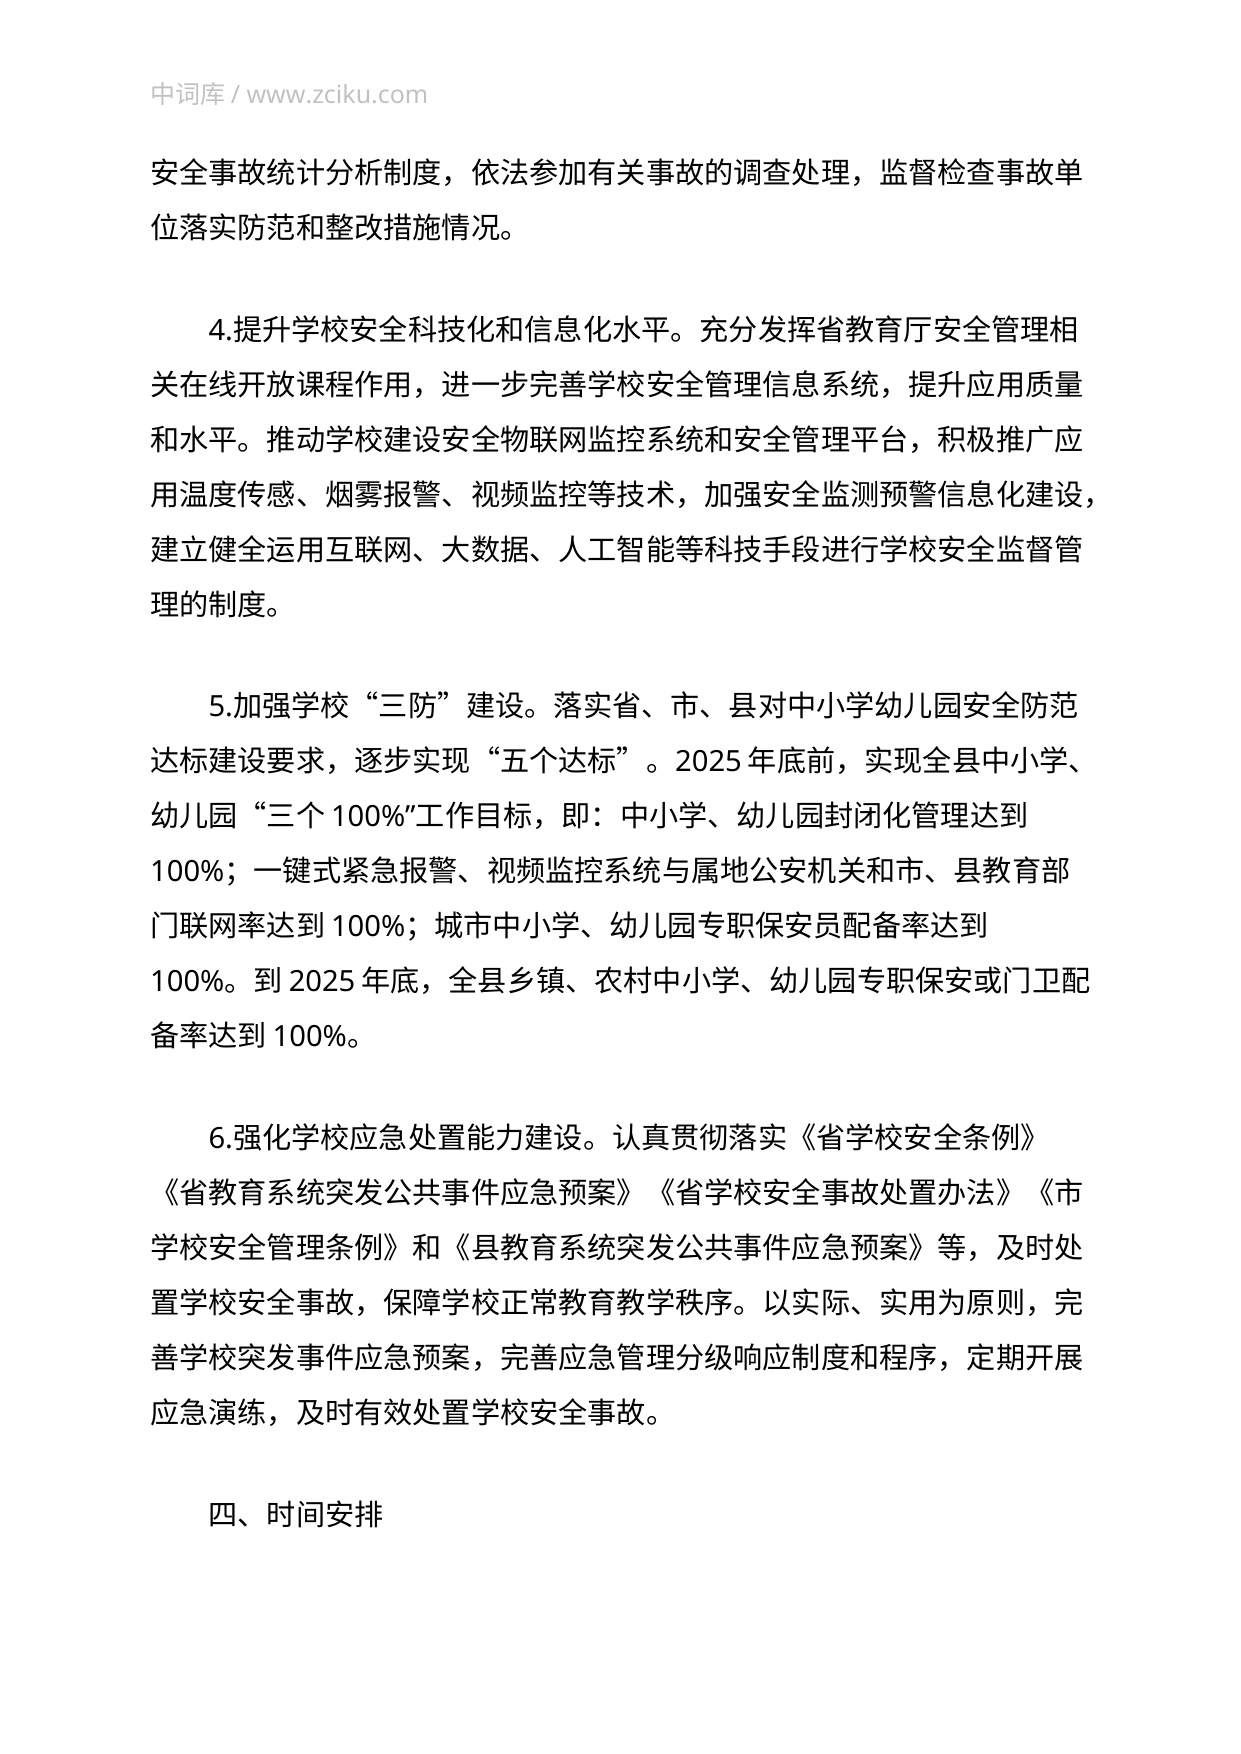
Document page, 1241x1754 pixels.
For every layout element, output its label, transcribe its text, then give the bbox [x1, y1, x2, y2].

text 5.加强学校“三防”建设。落实省、市、县对中小学幼儿园安全防范达标建设要求，逐步实现“五个达标”。2025年底前，实现全县中小学、幼儿园“三个100%”工作目标，即：中小学、幼儿园封闭化管理达到100%；一键式紧急报警、视频监控系统与属地公安机关和市、县教育部门联网率达到100%；城市中小学、幼儿园专职保安员配备率达到100%。到2025年底，全县乡镇、农村中小学、幼儿园专职保安或门卫配备率达到100%。 [150, 683, 1090, 1055]
text 四、时间安排 [150, 1491, 1090, 1534]
text 4.提升学校安全科技化和信息化水平。充分发挥省教育厅安全管理相关在线开放课程作用，进一步完善学校安全管理信息系统，提升应用质量和水平。推动学校建设安全物联网监控系统和安全管理平台，积极推广应用温度传感、烟雾报警、视频监控等技术，加强安全监测预警信息化建设，建立健全运用互联网、大数据、人工智能等科技手段进行学校安全监督管理的制度。 [150, 307, 1090, 623]
text 6.强化学校应急处置能力建设。认真贯彻落实《省学校安全条例》《省教育系统突发公共事件应急预案》《省学校安全事故处置办法》《市学校安全管理条例》和《县教育系统突发公共事件应急预案》等，及时处置学校安全事故，保障学校正常教育教学秩序。以实际、实用为原则，完善学校突发事件应急预案，完善应急管理分级响应制度和程序，定期开展应急演练，及时有效处置学校安全事故。 [150, 1115, 1090, 1432]
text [150, 150, 1090, 247]
